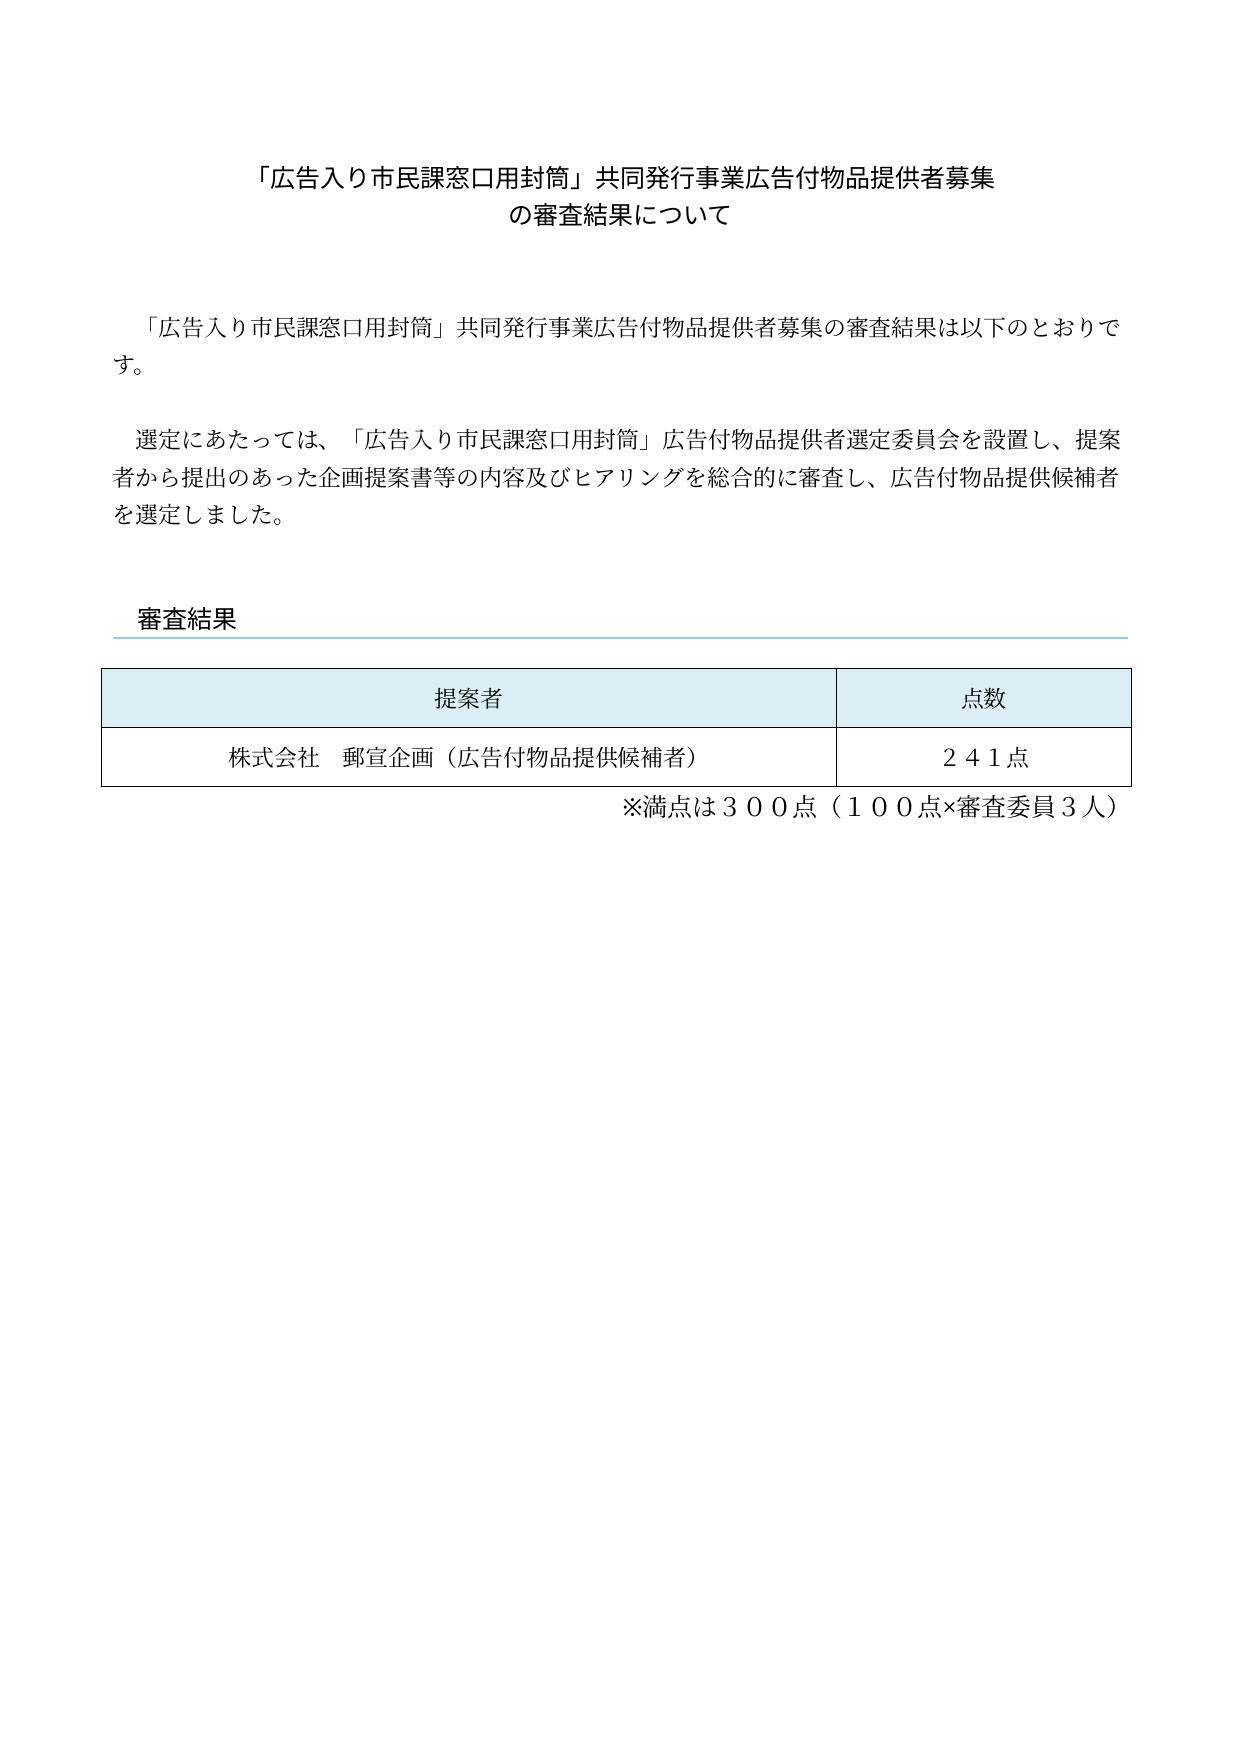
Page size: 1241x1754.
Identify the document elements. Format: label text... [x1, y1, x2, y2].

text 選定にあたっては、「広告入り市民課窓口用封筒」広告付物品提供者選定委員会を設置し、提案者から提出のあった企画提案書等の内容及びヒアリングを総合的に審査し、広告付物品提供候補者を選定しました。 [112, 420, 1128, 533]
table_cell ２４１点 [837, 728, 1131, 786]
text の審査結果について [112, 195, 1128, 233]
text 審査結果 [112, 599, 1128, 639]
table_cell 株式会社 郵宣企画（広告付物品提供候補者） [102, 728, 836, 786]
text ※満点は３００点（１００点×審査委員３人） [134, 787, 1131, 824]
table_header 提案者 [102, 669, 836, 727]
text 「広告入り市民課窓口用封筒」共同発行事業広告付物品提供者募集 [112, 158, 1128, 195]
table_header 点数 [837, 669, 1131, 727]
text 「広告入り市民課窓口用封筒」共同発行事業広告付物品提供者募集の審査結果は以下のとおりです。 [112, 308, 1128, 383]
